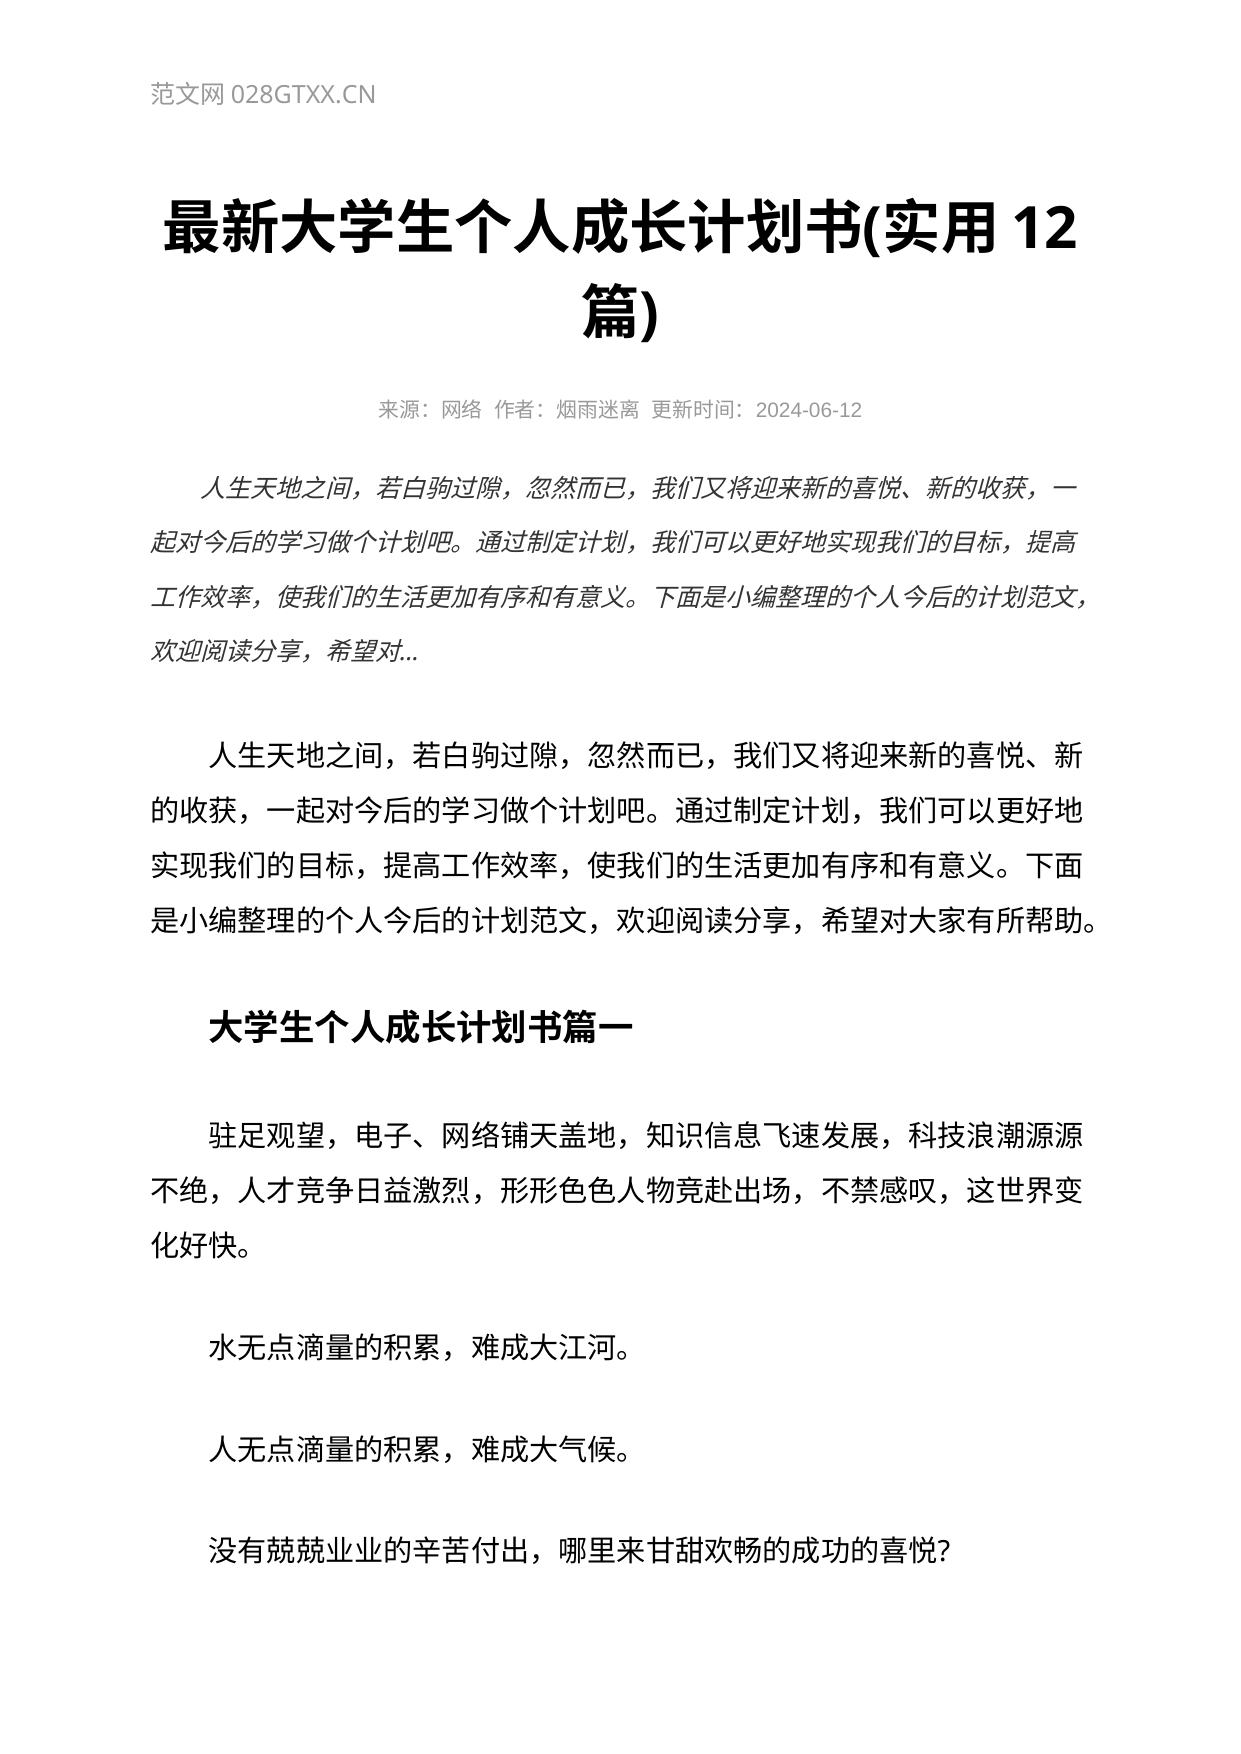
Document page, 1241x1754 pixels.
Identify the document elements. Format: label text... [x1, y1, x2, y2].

text 人无点滴量的积累，难成大气候。 [150, 1426, 1090, 1468]
text 驻足观望，电子、网络铺天盖地，知识信息飞速发展，科技浪潮源源不绝，人才竞争日益激烈，形形色色人物竞赴出场，不禁感叹，这世界变化好快。 [150, 1113, 1090, 1265]
text 大学生个人成长计划书篇一 [150, 999, 1090, 1051]
text 人生天地之间，若白驹过隙，忽然而已，我们又将迎来新的喜悦、新的收获，一起对今后的学习做个计划吧。通过制定计划，我们可以更好地实现我们的目标，提高工作效率，使我们的生活更加有序和有意义。下面是小编整理的个人今后的计划范文，欢迎阅读分享，希望对... [150, 468, 1090, 668]
subtitle 最新大学生个人成长计划书(实用12篇) [150, 181, 1090, 351]
text 没有兢兢业业的辛苦付出，哪里来甘甜欢畅的成功的喜悦? [150, 1528, 1090, 1570]
text 来源：网络 作者：烟雨迷离 更新时间：2024-06-12 [150, 398, 1090, 422]
text 人生天地之间，若白驹过隙，忽然而已，我们又将迎来新的喜悦、新的收获，一起对今后的学习做个计划吧。通过制定计划，我们可以更好地实现我们的目标，提高工作效率，使我们的生活更加有序和有意义。下面是小编整理的个人今后的计划范文，欢迎阅读分享，希望对大家有所帮助。 [150, 733, 1090, 940]
text 水无点滴量的积累，难成大江河。 [150, 1324, 1090, 1367]
